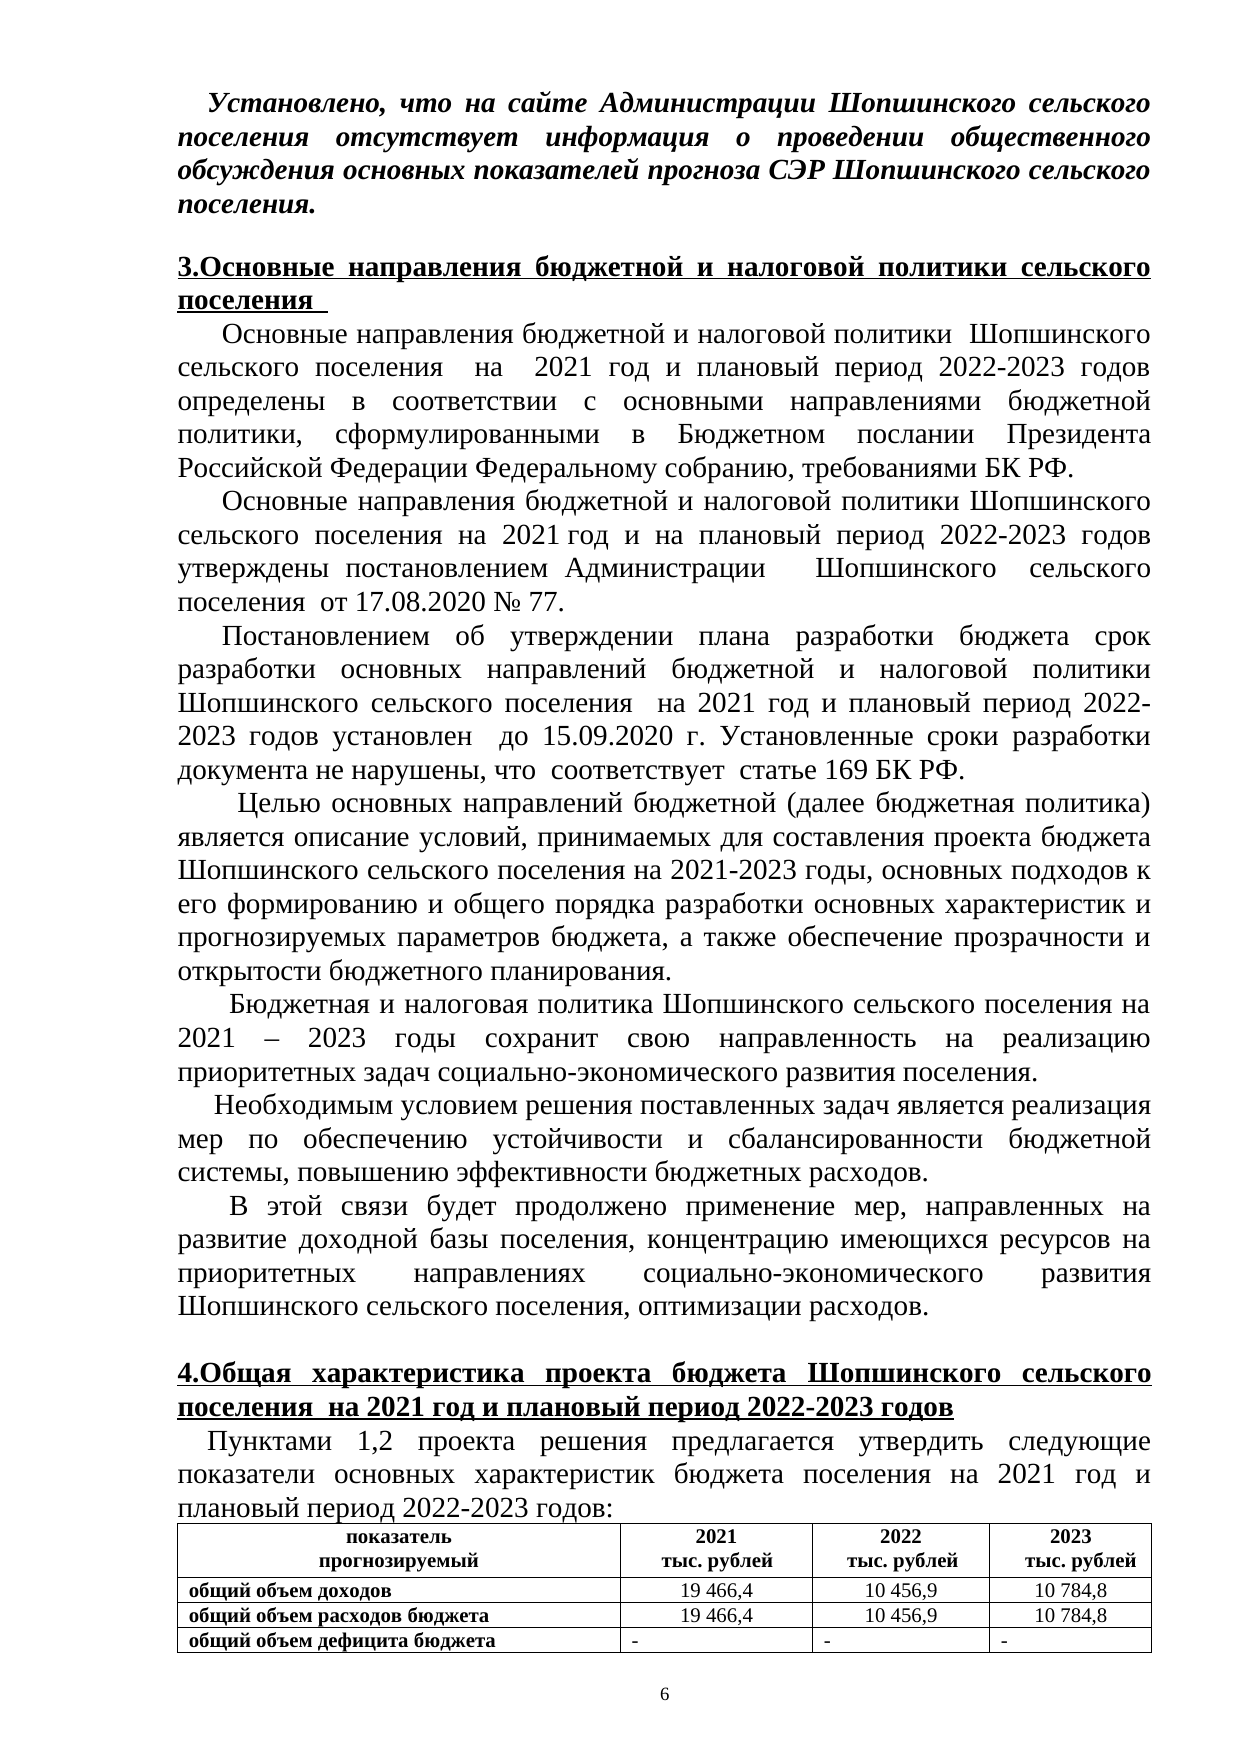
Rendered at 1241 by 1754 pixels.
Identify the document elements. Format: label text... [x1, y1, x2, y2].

text Необходимым условием решения поставленных задач является реализация мер по обеспечению устойчивости и сбалансированности бюджетной системы, повышению эффективности бюджетных расходов. [177, 1087, 1152, 1188]
table_header 2023 тыс. рублей [990, 1524, 1151, 1577]
table_cell общий объем дефицита бюджета [178, 1628, 620, 1652]
table_cell - [990, 1628, 1151, 1652]
table_cell - [813, 1628, 989, 1652]
table_cell 10 784,8 [990, 1603, 1151, 1627]
text В этой связи будет продолжено применение мер, направленных на развитие доходной базы поселения, концентрацию имеющихся ресурсов на приоритетных направлениях социально-экономического развития Шопшинского сельского поселения, оптимизации расходов. [177, 1188, 1152, 1322]
table_cell 10 456,9 [813, 1603, 989, 1627]
table_cell - [621, 1628, 812, 1652]
table_cell общий объем расходов бюджета [178, 1603, 620, 1627]
text Установлено, что на сайте Администрации Шопшинского сельского поселения отсутствует информация о проведении общественного обсуждения основных показателей прогноза СЭР Шопшинского сельского поселения. [177, 85, 1152, 219]
text Постановлением об утверждении плана разработки бюджета срок разработки основных направлений бюджетной и налоговой политики Шопшинского сельского поселения на 2021 год и плановый период 2022-2023 годов установлен до 15.09.2020 г. Установленные сроки разработки документа не нарушены, что соответствует статье 169 БК РФ. [177, 618, 1152, 785]
table_cell 19 466,4 [621, 1603, 812, 1627]
text Основные направления бюджетной и налоговой политики Шопшинского сельского поселения на 2021 год и плановый период 2022-2023 годов определены в соответствии с основными направлениями бюджетной политики, сформулированными в Бюджетном послании Президента Российской Федерации Федеральному собранию, требованиями БК РФ. [177, 316, 1152, 483]
table_header показатель прогнозируемый [178, 1524, 620, 1577]
text Целью основных направлений бюджетной (далее бюджетная политика) является описание условий, принимаемых для составления проекта бюджета Шопшинского сельского поселения на 2021-2023 годы, основных подходов к его формированию и общего порядка разработки основных характеристик и прогнозируемых параметров бюджета, а также обеспечение прозрачности и открытости бюджетного планирования. [177, 785, 1152, 987]
text 4.Общая характеристика проекта бюджета Шопшинского сельского поселения на 2021 год и плановый период 2022-2023 годов [177, 1386, 1152, 1423]
text Пунктами 1,2 проекта решения предлагается утвердить следующие показатели основных характеристик бюджета поселения на 2021 год и плановый период 2022-2023 годов: [177, 1423, 1152, 1523]
text Основные направления бюджетной и налоговой политики Шопшинского сельского поселения на 2021 год и на плановый период 2022-2023 годов утверждены постановлением Администрации Шопшинского сельского поселения от 17.08.2020 № 77. [177, 483, 1152, 618]
text 3.Основные направления бюджетной и налоговой политики сельского поселения [177, 249, 1152, 316]
table_cell 10 784,8 [990, 1578, 1151, 1602]
table_cell 10 456,9 [813, 1578, 989, 1602]
table_cell общий объем доходов [178, 1578, 620, 1602]
text 4.Общая характеристика проекта бюджета Шопшинского сельского поселения на 2021 год и плановый период 2022-2023 годов [177, 1356, 1152, 1385]
table_header 2021 тыс. рублей [621, 1524, 812, 1577]
text Бюджетная и налоговая политика Шопшинского сельского поселения на 2021 – 2023 годы сохранит свою направленность на реализацию приоритетных задач социально-экономического развития поселения. [177, 987, 1152, 1087]
table_header 2022 тыс. рублей [813, 1524, 989, 1577]
table_cell 19 466,4 [621, 1578, 812, 1602]
